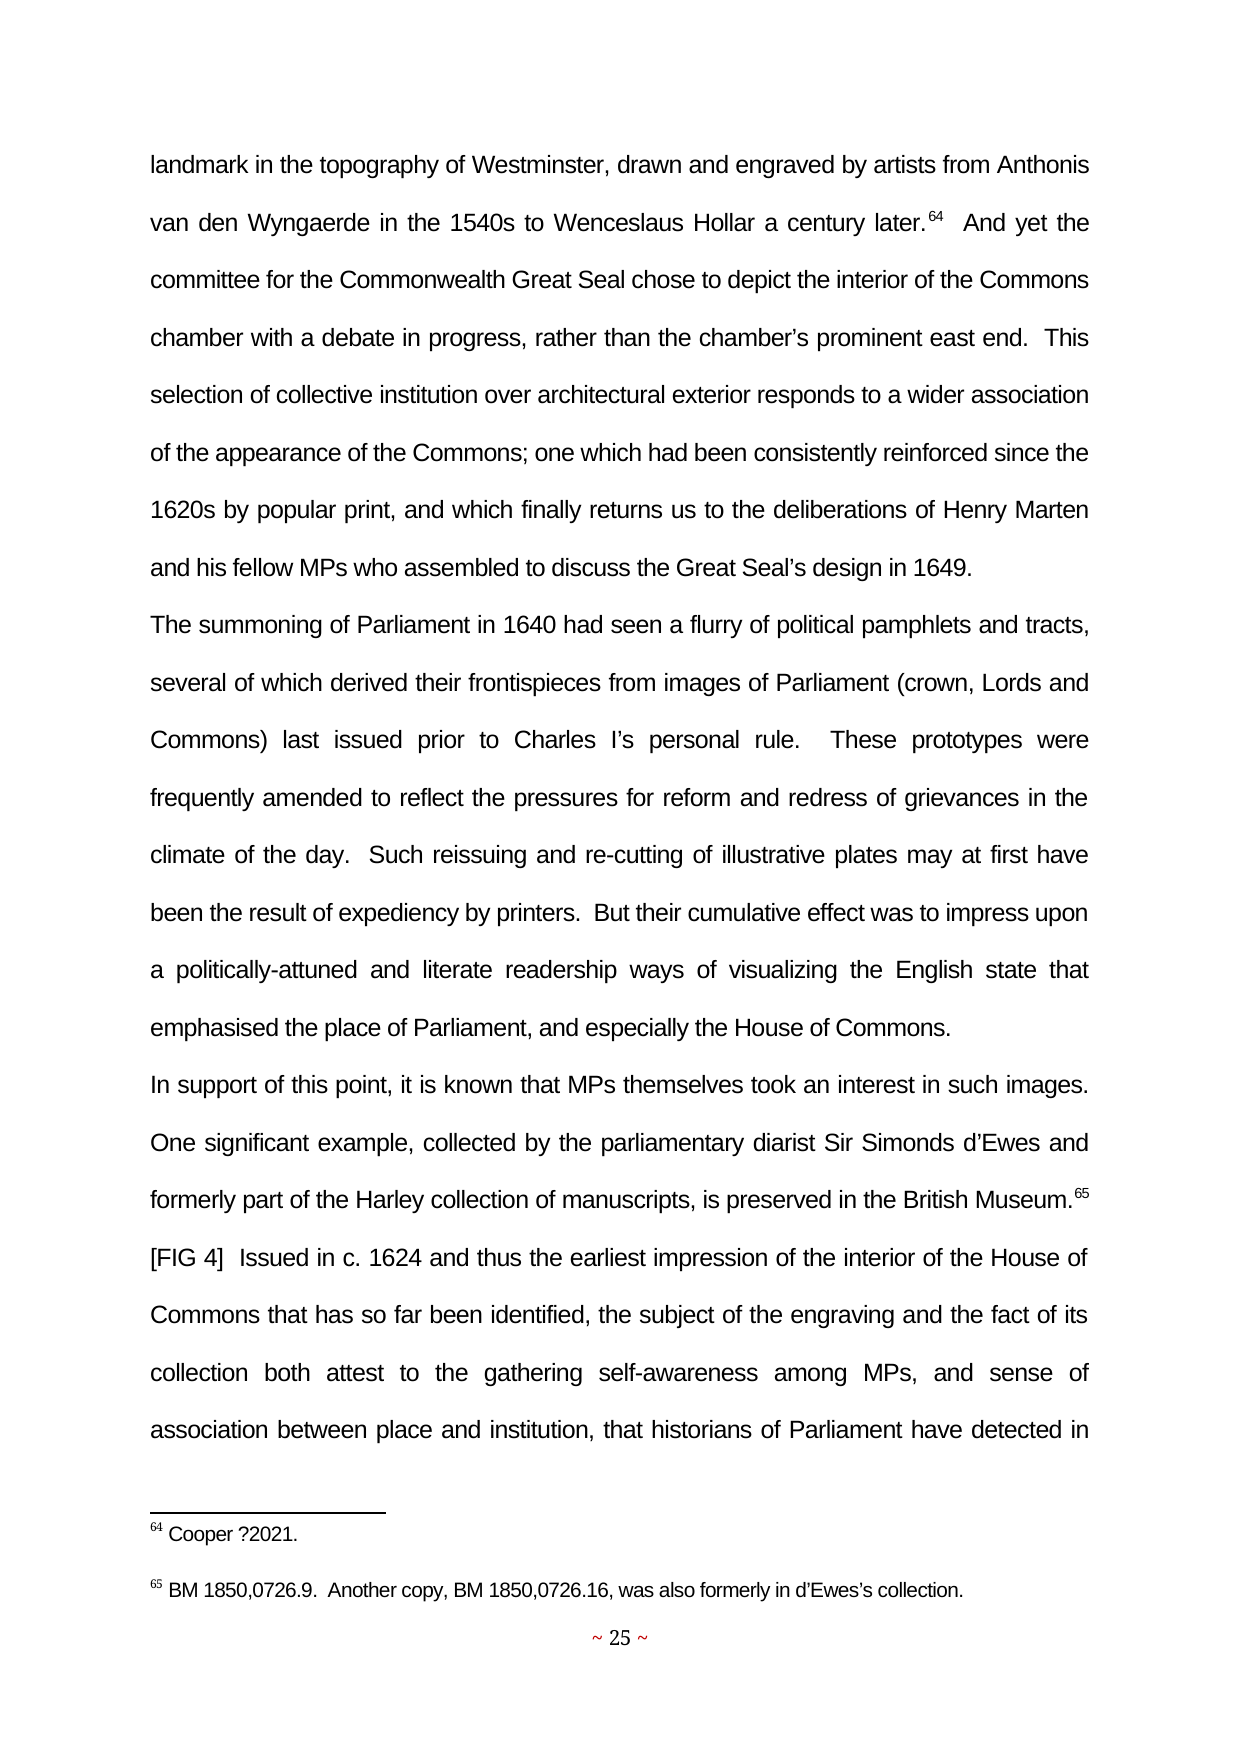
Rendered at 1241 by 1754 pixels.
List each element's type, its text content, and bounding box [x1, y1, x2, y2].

text The summoning of Parliament in 1640 had seen a flurry of political pamphlets and tracts, several of which derived their frontispieces from images of Parliament (crown, Lords and Commons) last issued prior to Charles I’s personal rule. These prototypes were frequently amended to reflect the pressures for reform and redress of grievances in the climate of the day. Such reissuing and re-cutting of illustrative plates may at first have been the result of expediency by printers. But their cumulative effect was to impress upon a politically-attuned and literate readership ways of visualizing the English state that emphasised the place of Parliament, and especially the House of Commons. [150, 610, 1090, 1041]
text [150, 1070, 1090, 1444]
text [150, 150, 1090, 581]
